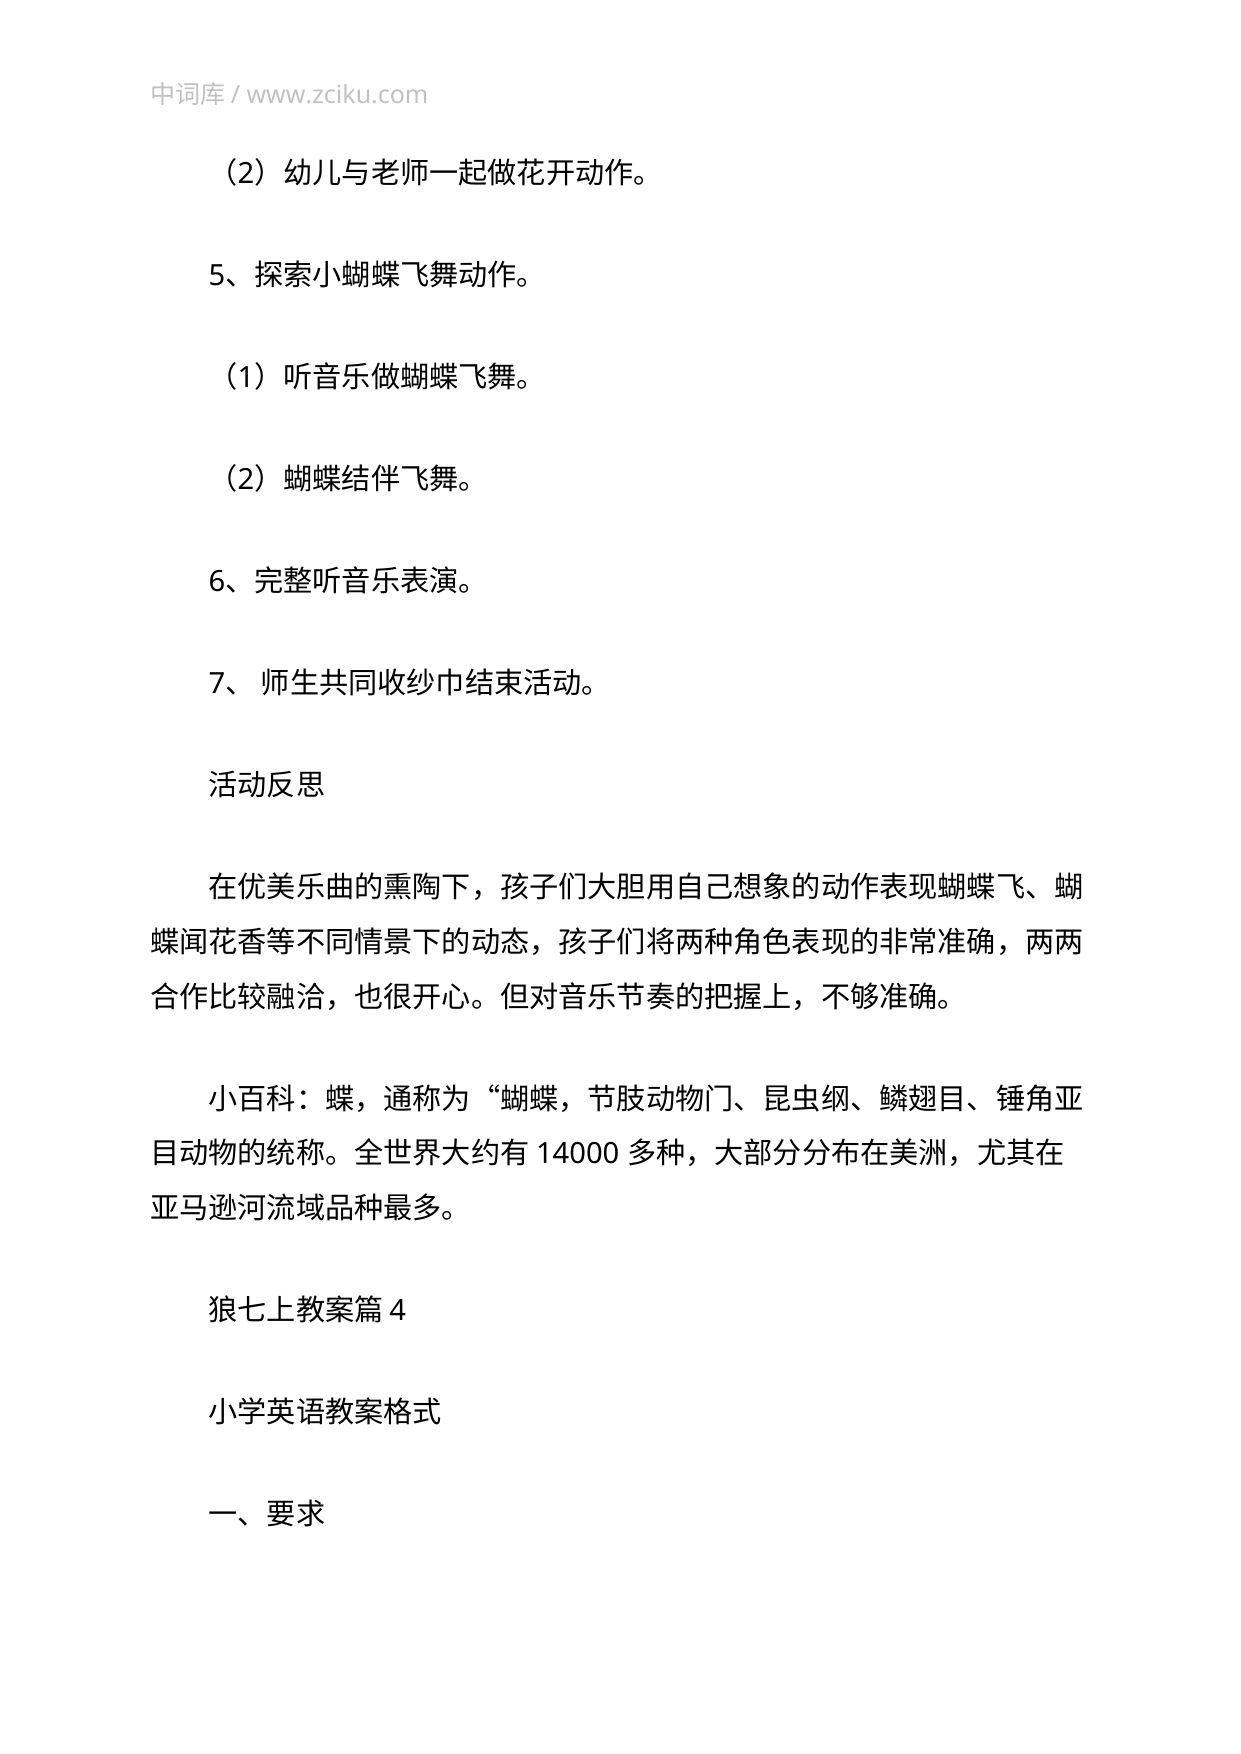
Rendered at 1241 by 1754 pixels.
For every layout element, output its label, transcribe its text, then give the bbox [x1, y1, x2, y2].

text （2）蝴蝶结伴飞舞。 [150, 456, 1090, 498]
text 狼七上教案篇4 [150, 1287, 1090, 1329]
text 小学英语教案格式 [150, 1389, 1090, 1431]
text 7、 师生共同收纱巾结束活动。 [150, 660, 1090, 702]
text 5、探索小蝴蝶飞舞动作。 [150, 252, 1090, 294]
text 6、完整听音乐表演。 [150, 558, 1090, 600]
text 在优美乐曲的熏陶下，孩子们大胆用自己想象的动作表现蝴蝶飞、蝴蝶闻花香等不同情景下的动态，孩子们将两种角色表现的非常准确，两两合作比较融洽，也很开心。但对音乐节奏的把握上，不够准确。 [150, 864, 1090, 1016]
text 一、要求 [150, 1491, 1090, 1533]
text 活动反思 [150, 762, 1090, 804]
text （2）幼儿与老师一起做花开动作。 [150, 150, 1090, 192]
text （1）听音乐做蝴蝶飞舞。 [150, 354, 1090, 396]
text 小百科：蝶，通称为“蝴蝶，节肢动物门、昆虫纲、鳞翅目、锤角亚目动物的统称。全世界大约有 14000 多种，大部分分布在美洲，尤其在亚马逊河流域品种最多。 [150, 1075, 1090, 1227]
